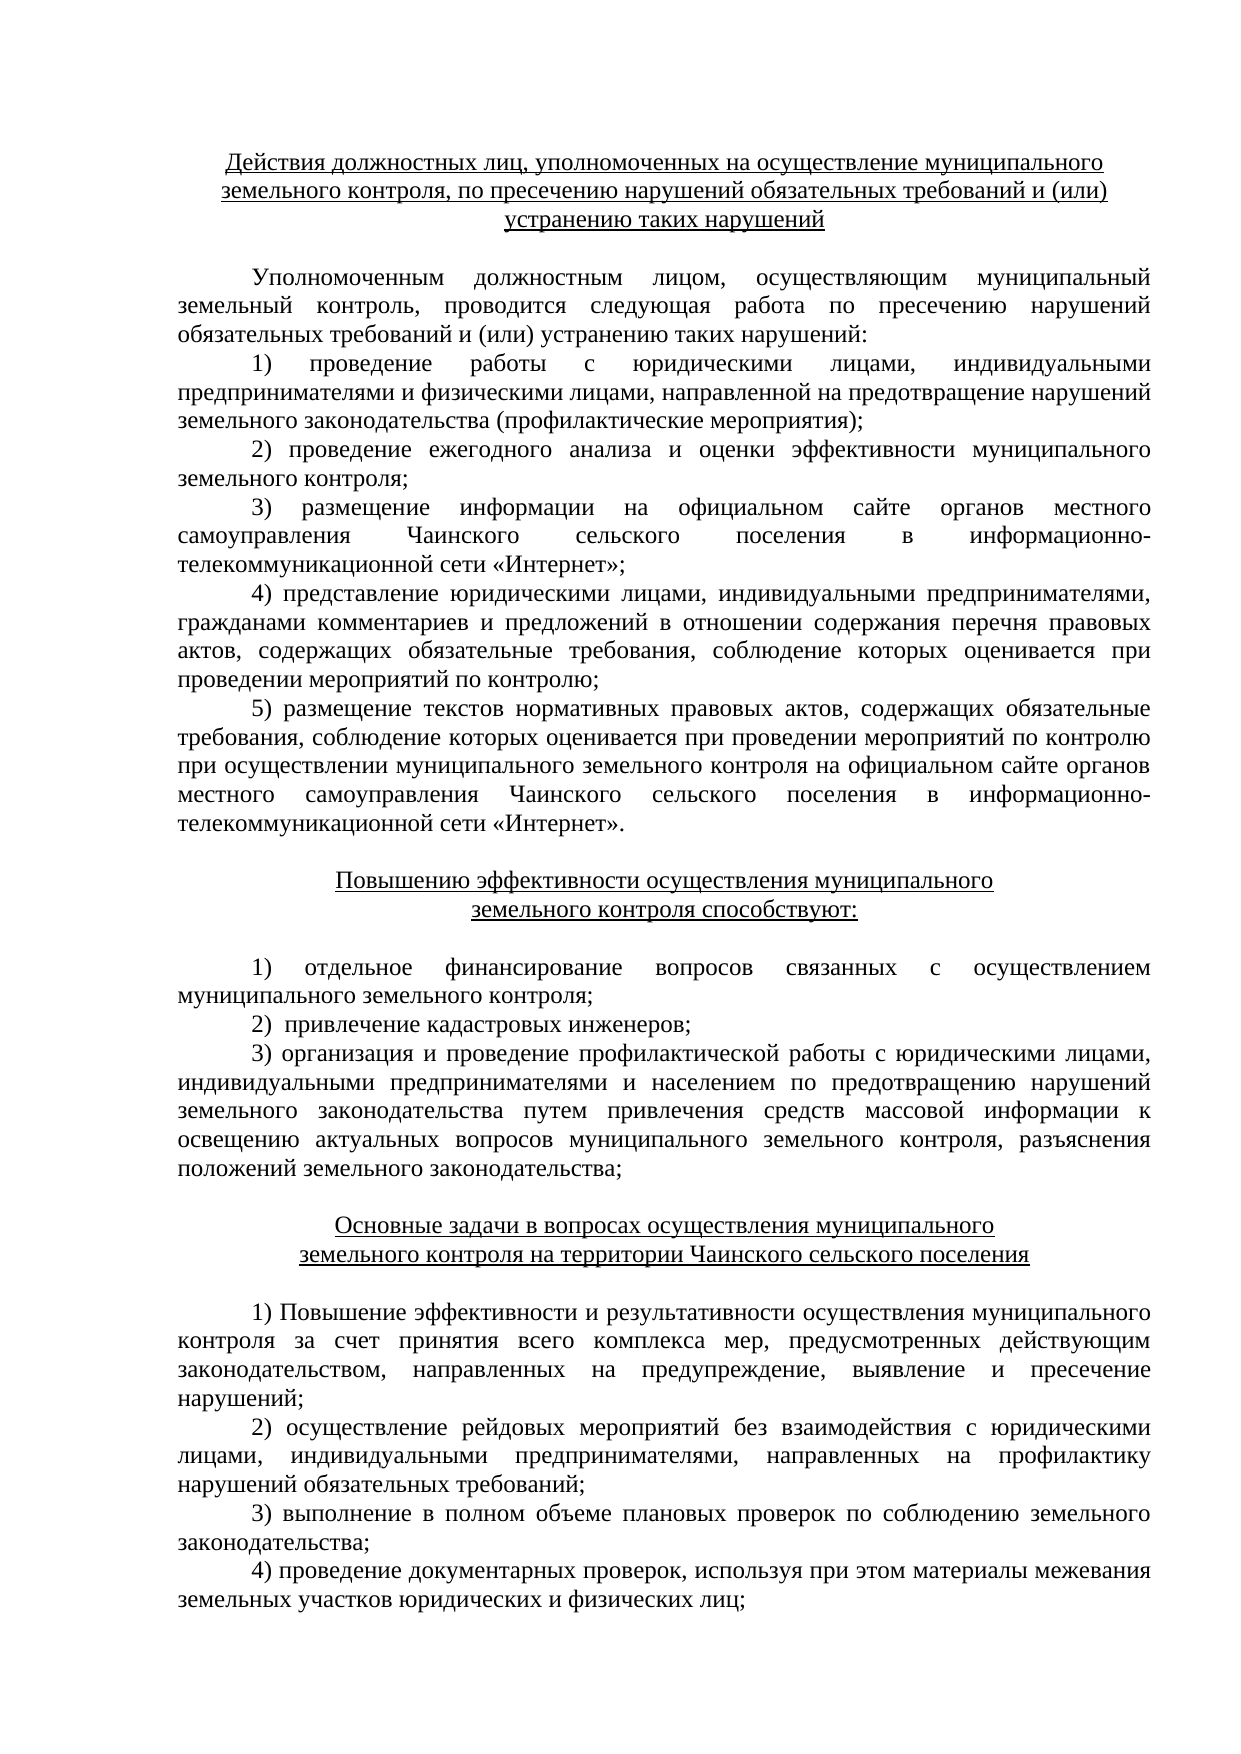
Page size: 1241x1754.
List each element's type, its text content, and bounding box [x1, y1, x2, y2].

text 5) размещение текстов нормативных правовых актов, содержащих обязательные требования, соблюдение которых оценивается при проведении мероприятий по контролю при осуществлении муниципального земельного контроля на официальном сайте органов местного самоуправления Чаинского сельского поселения в информационно-телекоммуникационной сети «Интернет». [177, 693, 1152, 837]
text 3) размещение информации на официальном сайте органов местного самоуправления Чаинского сельского поселения в информационно-телекоммуникационной сети «Интернет»; [177, 492, 1152, 578]
text 3) организация и проведение профилактической работы с юридическими лицами, индивидуальными предпринимателями и населением по предотвращению нарушений земельного законодательства путем привлечения средств массовой информации к освещению актуальных вопросов муниципального земельного контроля, разъяснения положений земельного законодательства; [177, 1038, 1152, 1182]
text 4) представление юридическими лицами, индивидуальными предпринимателями, гражданами комментариев и предложений в отношении содержания перечня правовых актов, содержащих обязательные требования, соблюдение которых оценивается при проведении мероприятий по контролю; [177, 578, 1152, 693]
text земельного контроля на территории Чаинского сельского поселения [177, 1239, 1152, 1268]
text Основные задачи в вопросах осуществления муниципального [177, 1211, 1152, 1239]
text 1) проведение работы с юридическими лицами, индивидуальными предпринимателями и физическими лицами, направленной на предотвращение нарушений земельного законодательства (профилактические мероприятия); [177, 348, 1152, 434]
text 3) выполнение в полном объеме плановых проверок по соблюдению земельного законодательства; [177, 1498, 1152, 1556]
text 1) отдельное финансирование вопросов связанных с осуществлением муниципального земельного контроля; [177, 952, 1152, 1009]
text 2) проведение ежегодного анализа и оценки эффективности муниципального земельного контроля; [177, 434, 1152, 492]
text 2) привлечение кадастровых инженеров; [177, 1009, 1152, 1038]
text Повышению эффективности осуществления муниципального [177, 866, 1152, 894]
text 2) осуществление рейдовых мероприятий без взаимодействия с юридическими лицами, индивидуальными предпринимателями, направленных на профилактику нарушений обязательных требований; [177, 1412, 1152, 1498]
text 1) Повышение эффективности и результативности осуществления муниципального контроля за счет принятия всего комплекса мер, предусмотренных действующим законодательством, направленных на предупреждение, выявление и пресечение нарушений; [177, 1297, 1152, 1412]
text земельного контроля способствуют: [177, 894, 1152, 923]
text Действия должностных лиц, уполномоченных на осуществление муниципального земельного контроля, по пресечению нарушений обязательных требований и (или) устранению таких нарушений [177, 147, 1152, 233]
text Уполномоченным должностным лицом, осуществляющим муниципальный земельный контроль, проводится следующая работа по пресечению нарушений обязательных требований и (или) устранению таких нарушений: [177, 262, 1152, 348]
text 4) проведение документарных проверок, используя при этом материалы межевания земельных участков юридических и физических лиц; [177, 1556, 1152, 1613]
